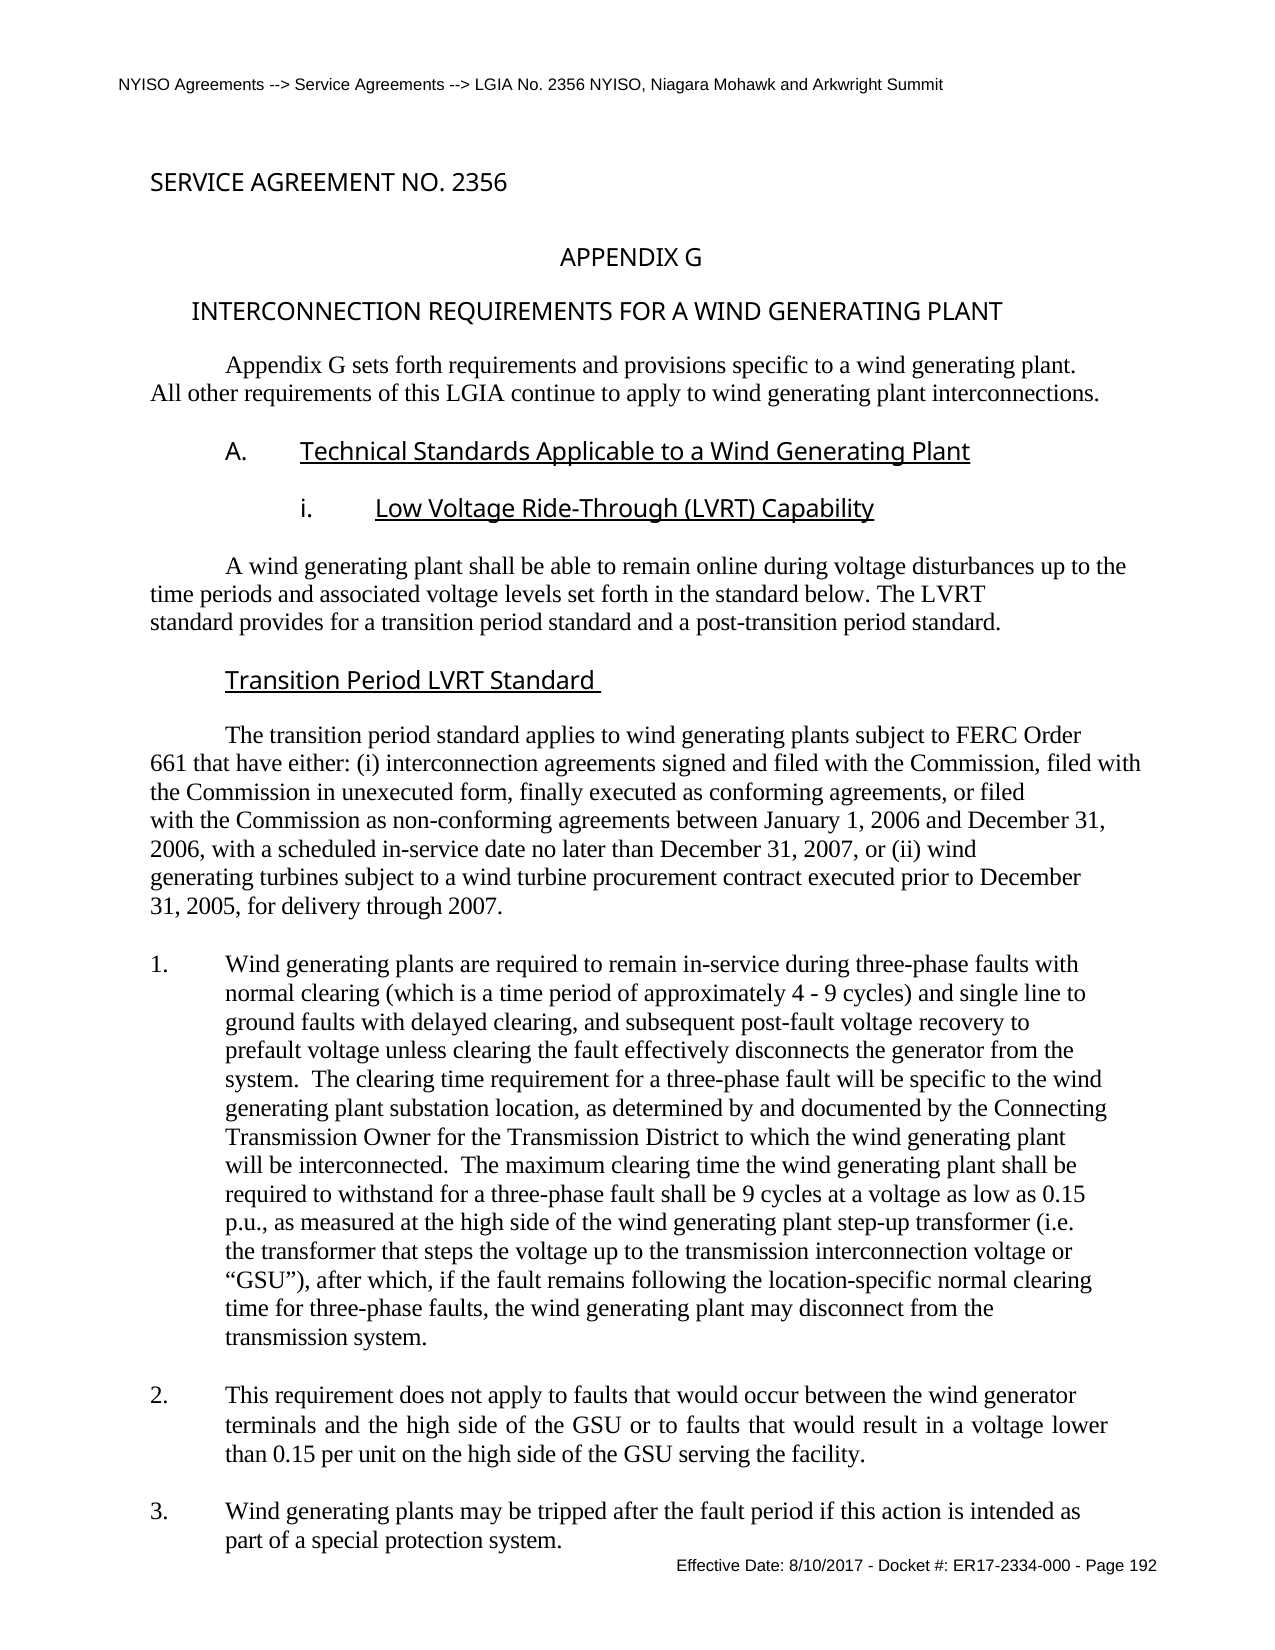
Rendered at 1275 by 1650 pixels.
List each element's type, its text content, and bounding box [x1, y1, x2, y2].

text part of a special protection system. [150, 1525, 1275, 1554]
text INTERCONNECTION REQUIREMENTS FOR A WIND GENERATING PLANT [150, 297, 1275, 326]
text A wind generating plant shall be able to remain online during voltage disturbances up to the time periods and associated voltage levels set forth in the standard below. The LVRT standard provides for a transition period standard and a post-transition period standard. [150, 552, 1128, 636]
text APPENDIX G [150, 243, 1275, 272]
text A. Technical Standards Applicable to a Wind Generating Plant [150, 437, 1275, 466]
text 2. This requirement does not apply to faults that would occur between the wind generator [150, 1381, 1275, 1409]
text The transition period standard applies to wind generating plants subject to FERC Order 661 that have either: (i) interconnection agreements signed and filed with the Commission, filed with the Commission in unexecuted form, finally executed as conforming agreements, or filed with the Commission as non-conforming agreements between January 1, 2006 and December 31, 2006, with a scheduled in-service date no later than December 31, 2007, or (ii) wind generating turbines subject to a wind turbine procurement contract executed prior to December 31, 2005, for delivery through 2007. [150, 721, 1143, 920]
text All other requirements of this LGIA continue to apply to wind generating plant interconnections. [150, 379, 1275, 408]
text terminals and the high side of the GSU or to faults that would result in a voltage lower than 0.15 per unit on the high side of the GSU serving the facility. [225, 1410, 1109, 1468]
text normal clearing (which is a time period of approximately 4 - 9 cycles) and single line to ground faults with delayed clearing, and subsequent post-fault voltage recovery to prefault voltage unless clearing the fault effectively disconnects the generator from the system. The clearing time requirement for a three-phase fault will be specific to the wind generating plant substation location, as determined by and documented by the Connecting Transmission Owner for the Transmission District to which the wind generating plant will be interconnected. The maximum clearing time the wind generating plant shall be required to withstand for a three-phase fault shall be 9 cycles at a voltage as low as 0.15 p.u., as measured at the high side of the wind generating plant step-up transformer (i.e. the transformer that steps the voltage up to the transmission interconnection voltage or “GSU”), after which, if the fault remains following the location-specific normal clearing time for three-phase faults, the wind generating plant may disconnect from the transmission system. [225, 979, 1145, 1351]
text SERVICE AGREEMENT NO. 2356 [150, 168, 1275, 197]
text 3. Wind generating plants may be tripped after the fault period if this action is intended as [150, 1497, 1275, 1525]
text i. Low Voltage Ride-Through (LVRT) Capability [150, 494, 1275, 523]
text 1. Wind generating plants are required to remain in-service during three-phase faults with [150, 949, 1275, 978]
text Transition Period LVRT Standard [225, 666, 1275, 695]
text Appendix G sets forth requirements and provisions specific to a wind generating plant. [150, 350, 1275, 379]
